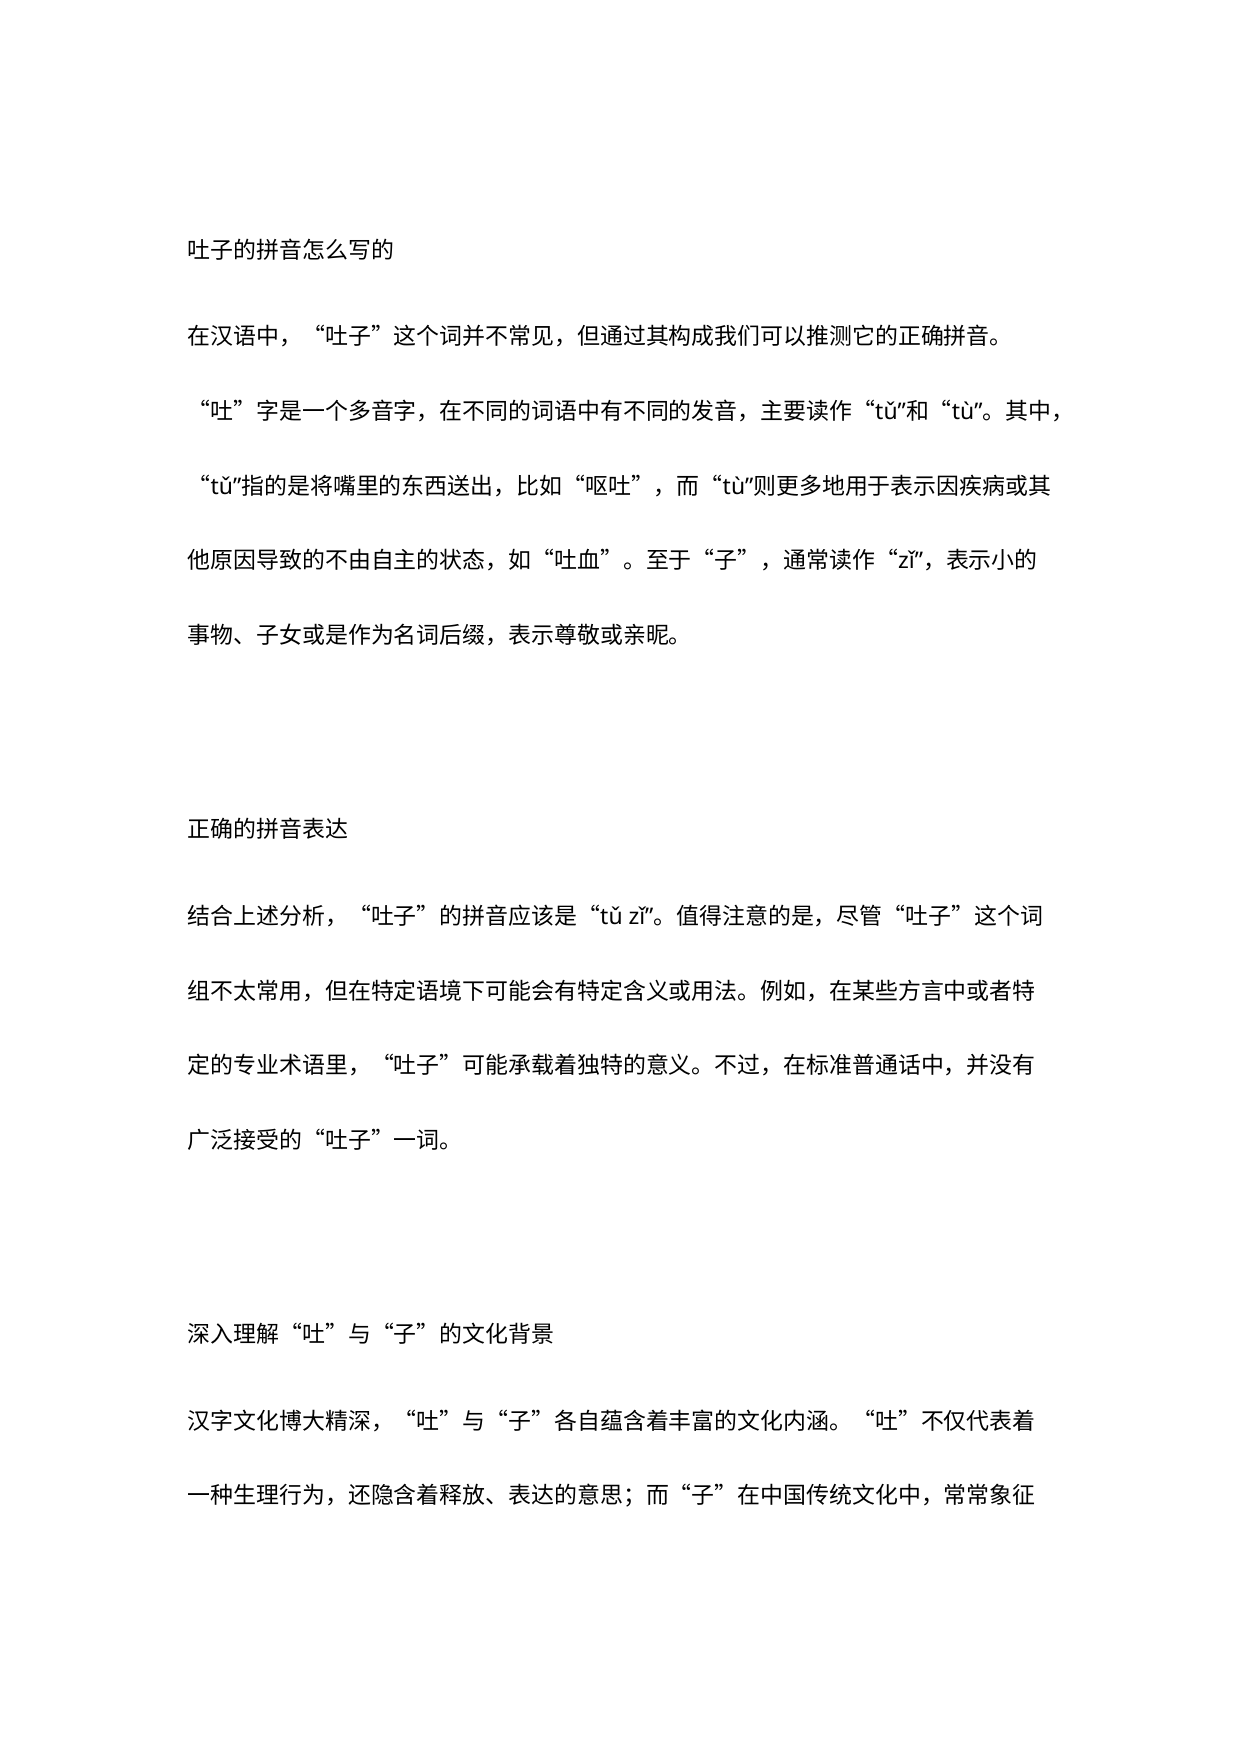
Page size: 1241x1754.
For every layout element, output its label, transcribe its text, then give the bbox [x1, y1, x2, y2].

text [187, 1387, 1053, 1527]
text 深入理解“吐”与“子”的文化背景 [187, 1300, 1053, 1365]
text 在汉语中，“吐子”这个词并不常见，但通过其构成我们可以推测它的正确拼音。“吐”字是一个多音字，在不同的词语中有不同的发音，主要读作“tǔ”和“tù”。其中，“tǔ”指的是将嘴里的东西送出，比如“呕吐”，而“tù”则更多地用于表示因疾病或其他原因导致的不由自主的状态，如“吐血”。至于“子”，通常读作“zǐ”，表示小的事物、子女或是作为名词后缀，表示尊敬或亲昵。 [187, 302, 1053, 666]
text 正确的拼音表达 [187, 795, 1053, 860]
text 吐子的拼音怎么写的 [187, 216, 1053, 281]
text 结合上述分析，“吐子”的拼音应该是“tǔ zǐ”。值得注意的是，尽管“吐子”这个词组不太常用，但在特定语境下可能会有特定含义或用法。例如，在某些方言中或者特定的专业术语里，“吐子”可能承载着独特的意义。不过，在标准普通话中，并没有广泛接受的“吐子”一词。 [187, 882, 1053, 1171]
